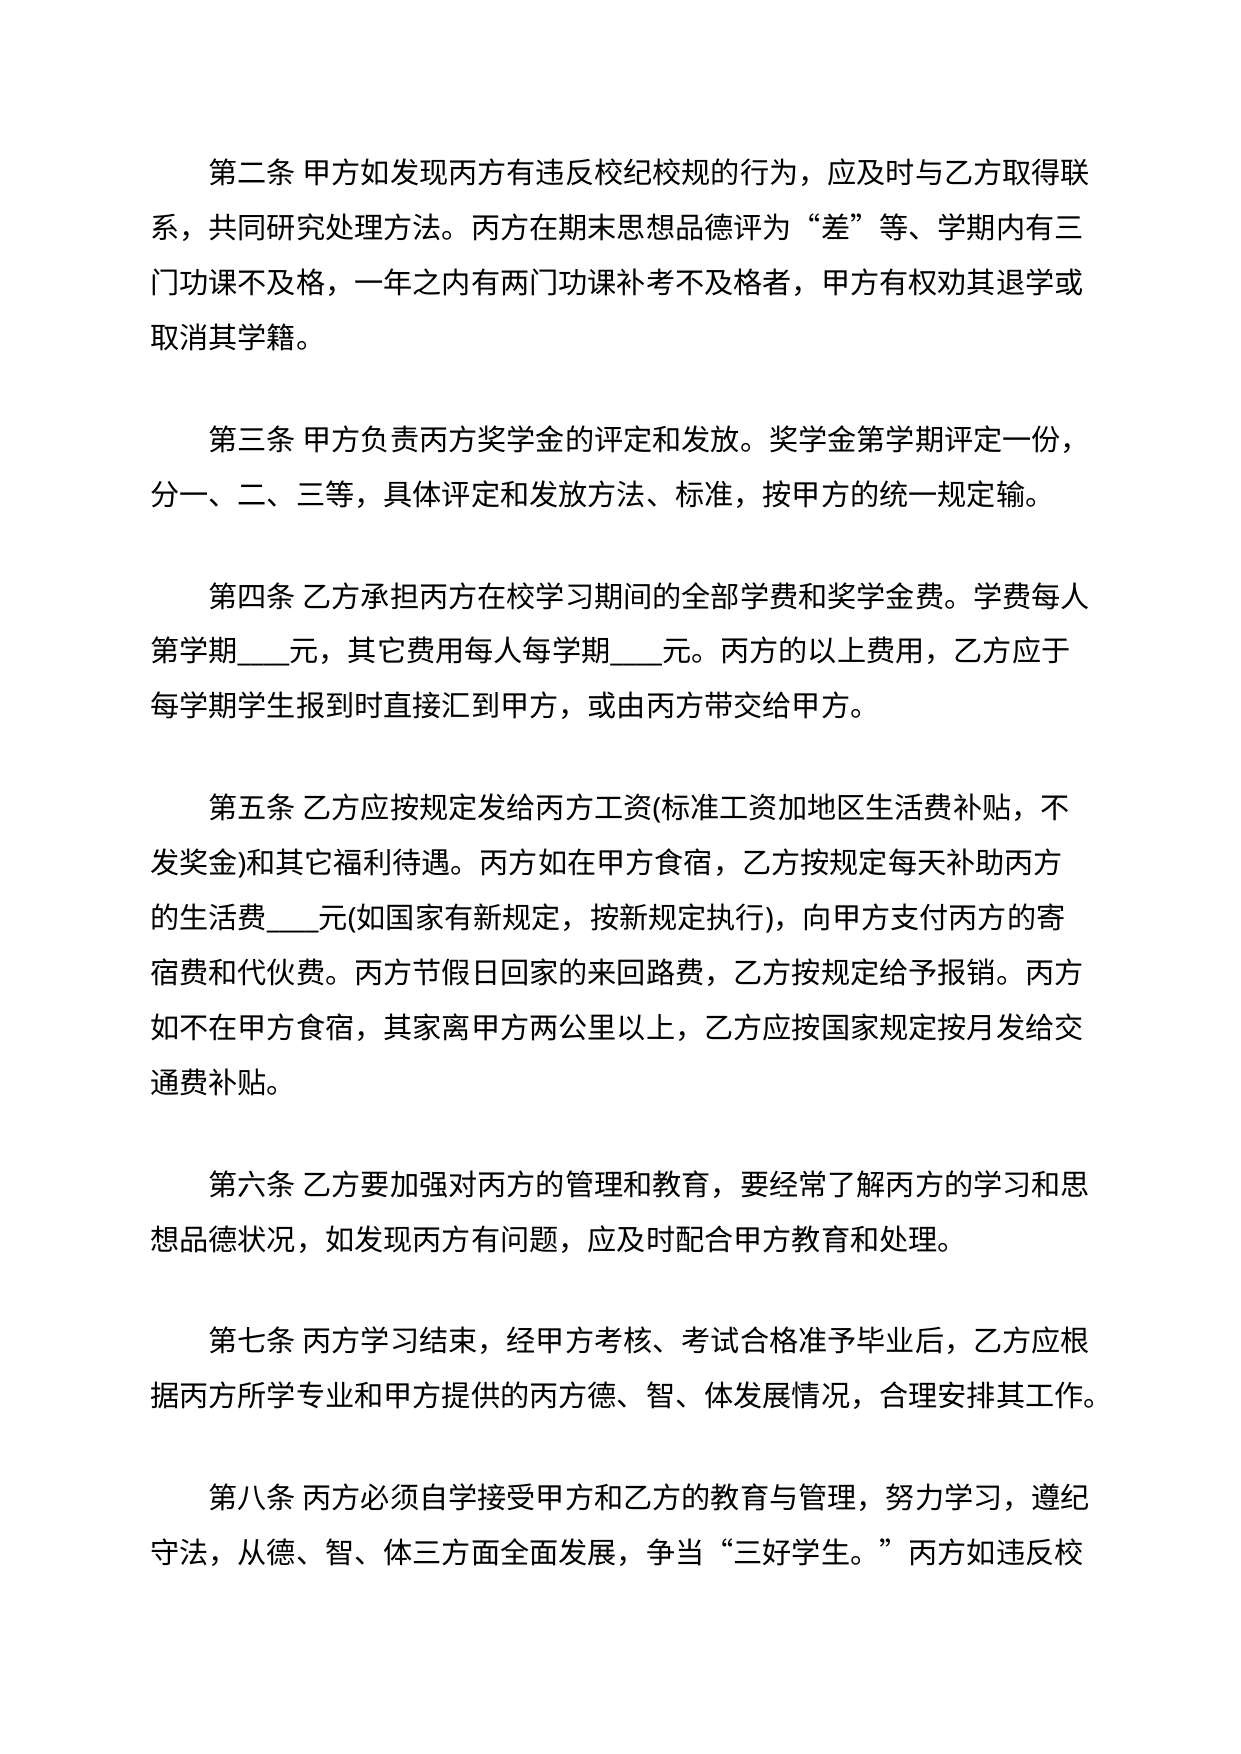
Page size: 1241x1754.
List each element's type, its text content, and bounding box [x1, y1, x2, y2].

text 第四条 乙方承担丙方在校学习期间的全部学费和奖学金费。学费每人第学期____元，其它费用每人每学期____元。丙方的以上费用，乙方应于每学期学生报到时直接汇到甲方，或由丙方带交给甲方。 [150, 573, 1090, 725]
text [150, 1475, 1090, 1572]
text 第六条 乙方要加强对丙方的管理和教育，要经常了解丙方的学习和思想品德状况，如发现丙方有问题，应及时配合甲方教育和处理。 [150, 1161, 1090, 1258]
text 第三条 甲方负责丙方奖学金的评定和发放。奖学金第学期评定一份，分一、二、三等，具体评定和发放方法、标准，按甲方的统一规定输。 [150, 416, 1090, 514]
text 第五条 乙方应按规定发给丙方工资(标准工资加地区生活费补贴，不发奖金)和其它福利待遇。丙方如在甲方食宿，乙方按规定每天补助丙方的生活费____元(如国家有新规定，按新规定执行)，向甲方支付丙方的寄宿费和代伙费。丙方节假日回家的来回路费，乙方按规定给予报销。丙方如不在甲方食宿，其家离甲方两公里以上，乙方应按国家规定按月发给交通费补贴。 [150, 785, 1090, 1102]
text 第七条 丙方学习结束，经甲方考核、考试合格准予毕业后，乙方应根据丙方所学专业和甲方提供的丙方德、智、体发展情况，合理安排其工作。 [150, 1318, 1090, 1415]
text 第二条 甲方如发现丙方有违反校纪校规的行为，应及时与乙方取得联系，共同研究处理方法。丙方在期末思想品德评为“差”等、学期内有三门功课不及格，一年之内有两门功课补考不及格者，甲方有权劝其退学或取消其学籍。 [150, 150, 1090, 357]
